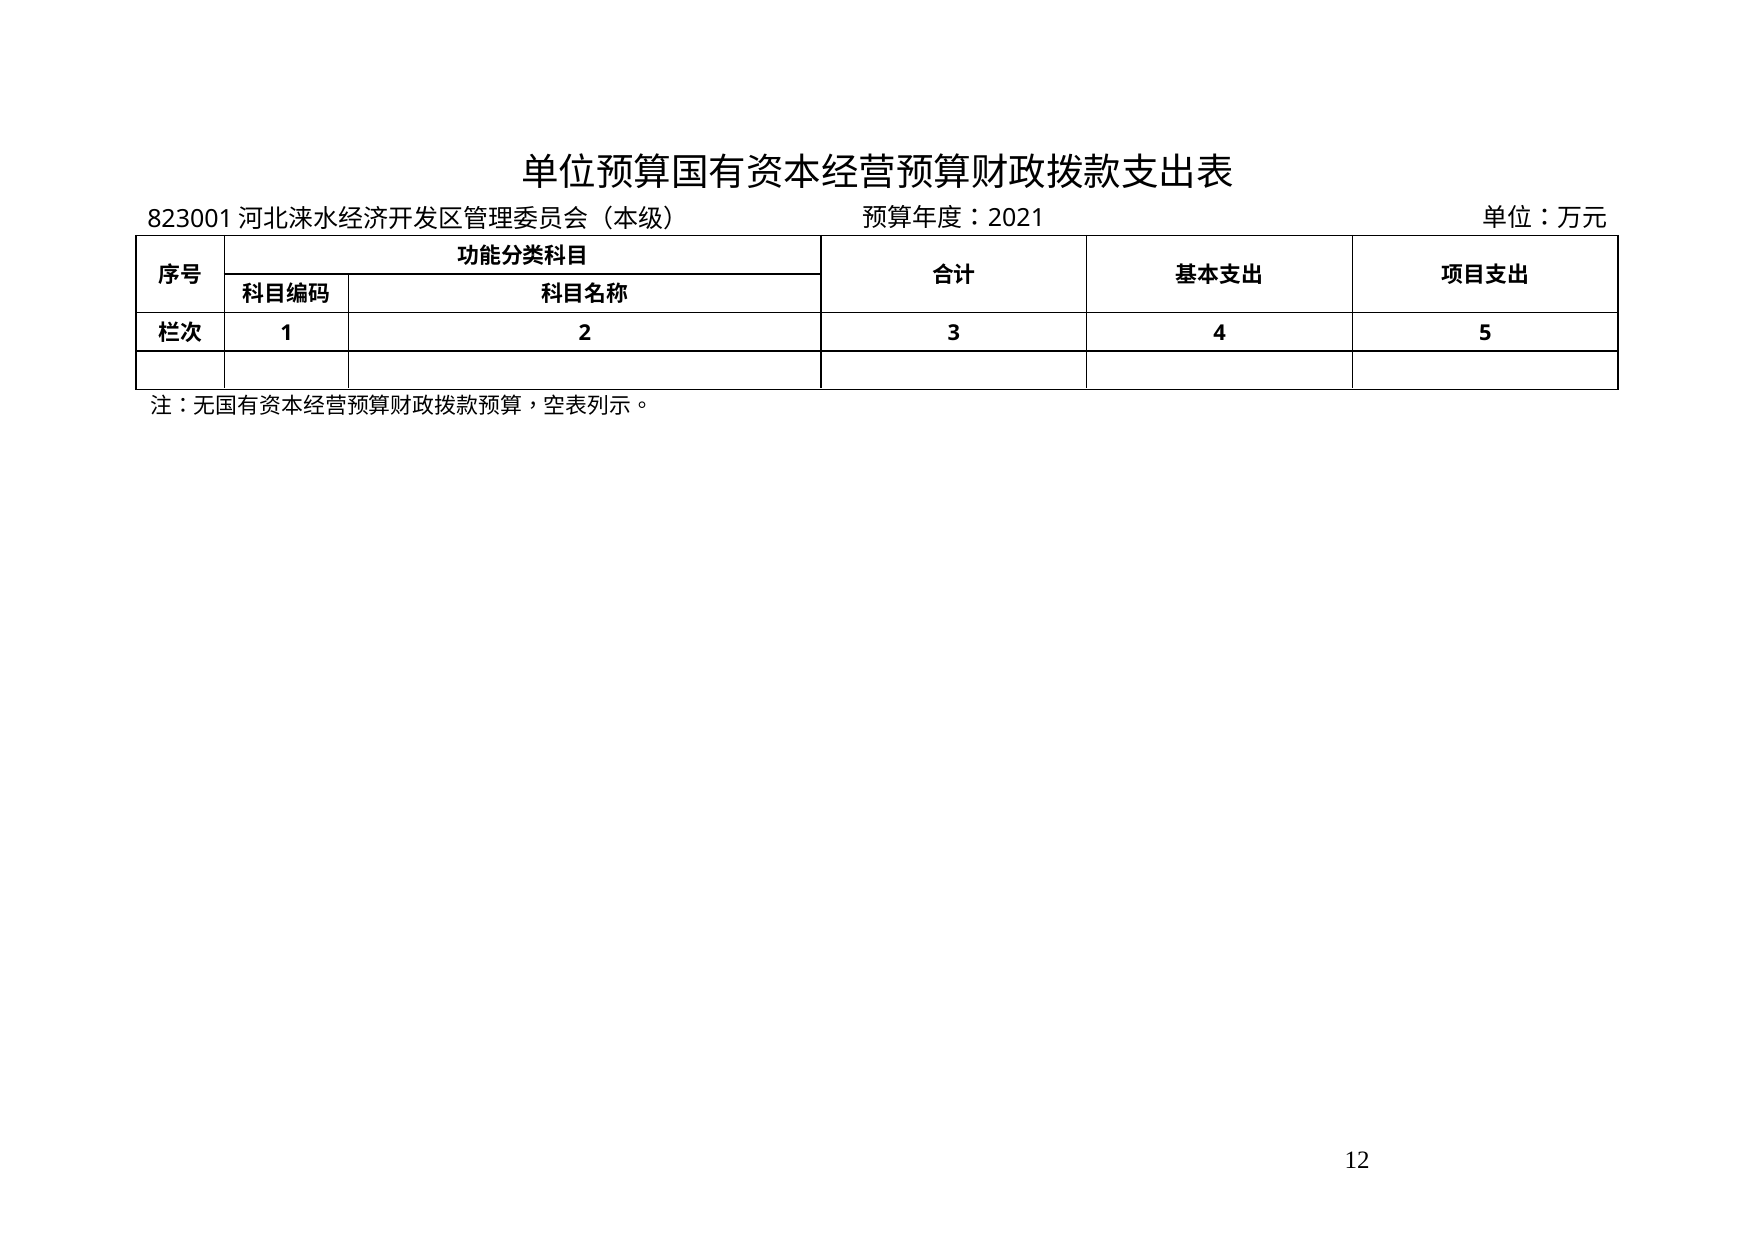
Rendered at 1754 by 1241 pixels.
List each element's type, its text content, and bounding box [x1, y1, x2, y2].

table_cell [822, 352, 1086, 388]
table_header 823001河北涞水经济开发区管理委员会（本级） [137, 198, 820, 235]
text 注：无国有资本经营预算财政拨款预算，空表列示。 [106, 390, 1648, 420]
table_cell 科目编码 [225, 275, 348, 312]
table_cell 栏次 [137, 313, 224, 350]
table_cell [225, 352, 348, 388]
table_cell [1353, 352, 1617, 388]
table_cell [1087, 352, 1352, 388]
table_cell 序号 [137, 236, 224, 312]
table_cell 合计 [822, 236, 1086, 312]
table_cell [137, 352, 224, 388]
table_cell 功能分类科目 [225, 236, 820, 273]
table_cell 科目名称 [349, 275, 820, 312]
table_cell 基本支出 [1087, 236, 1352, 312]
table_cell 项目支出 [1353, 236, 1617, 312]
table_cell 2 [349, 313, 820, 350]
table_header 预算年度：2021 [822, 198, 1086, 235]
table_cell 5 [1353, 313, 1617, 350]
table_cell [349, 352, 820, 388]
table_cell 4 [1087, 313, 1352, 350]
text 单位预算国有资本经营预算财政拨款支出表 [106, 142, 1648, 196]
table_cell 3 [822, 313, 1086, 350]
table_cell 1 [225, 313, 348, 350]
table_header 单位：万元 [1087, 198, 1617, 235]
